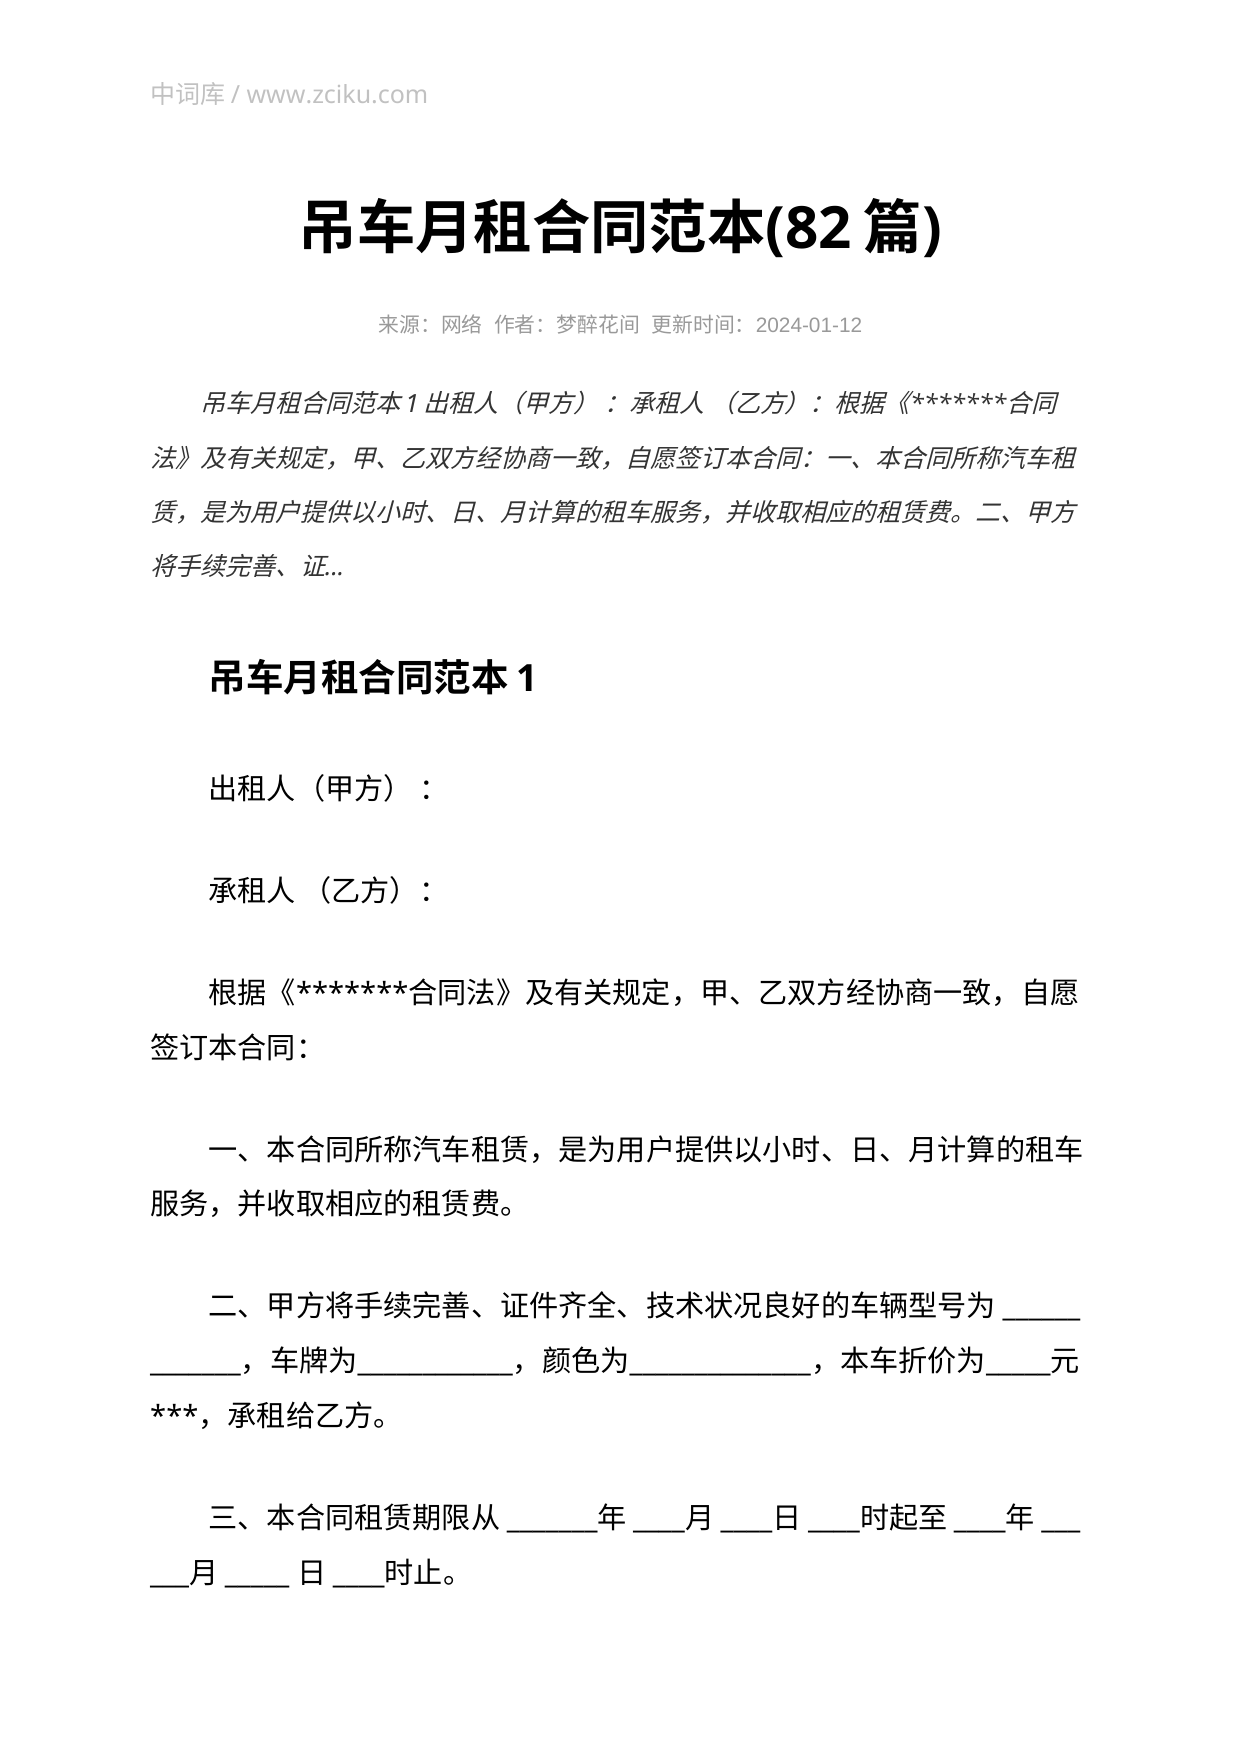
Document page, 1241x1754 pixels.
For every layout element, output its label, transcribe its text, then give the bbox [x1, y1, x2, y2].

text 出租人（甲方） ： [150, 766, 1090, 808]
text 三、本合同租赁期限从 _______年 ____月 ____日 ____时起至 ____年 ______月 _____ 日 ____时止。 [150, 1495, 1090, 1592]
text 来源：网络 作者：梦醉花间 更新时间：2024-01-12 [150, 313, 1090, 337]
text 一、本合同所称汽车租赁，是为用户提供以小时、日、月计算的租车服务，并收取相应的租赁费。 [150, 1126, 1090, 1223]
subtitle 吊车月租合同范本(82篇) [150, 181, 1090, 266]
text 吊车月租合同范本1 [150, 648, 1090, 703]
text 承租人 （乙方）： [150, 867, 1090, 910]
text 根据《*******合同法》及有关规定，甲、乙双方经协商一致，自愿签订本合同： [150, 969, 1090, 1067]
text 吊车月租合同范本1出租人（甲方） ：承租人 （乙方）：根据《*******合同法》及有关规定，甲、乙双方经协商一致，自愿签订本合同：一、本合同所称汽车租赁，是为用户提供以小时、日、月计算的租车服务，并收取相应的租赁费。二、甲方将手续完善、证... [150, 384, 1090, 583]
text 二、甲方将手续完善、证件齐全、技术状况良好的车辆型号为 _____________，车牌为____________，颜色为______________，本车折价为_____元***，承租给乙方。 [150, 1283, 1090, 1435]
